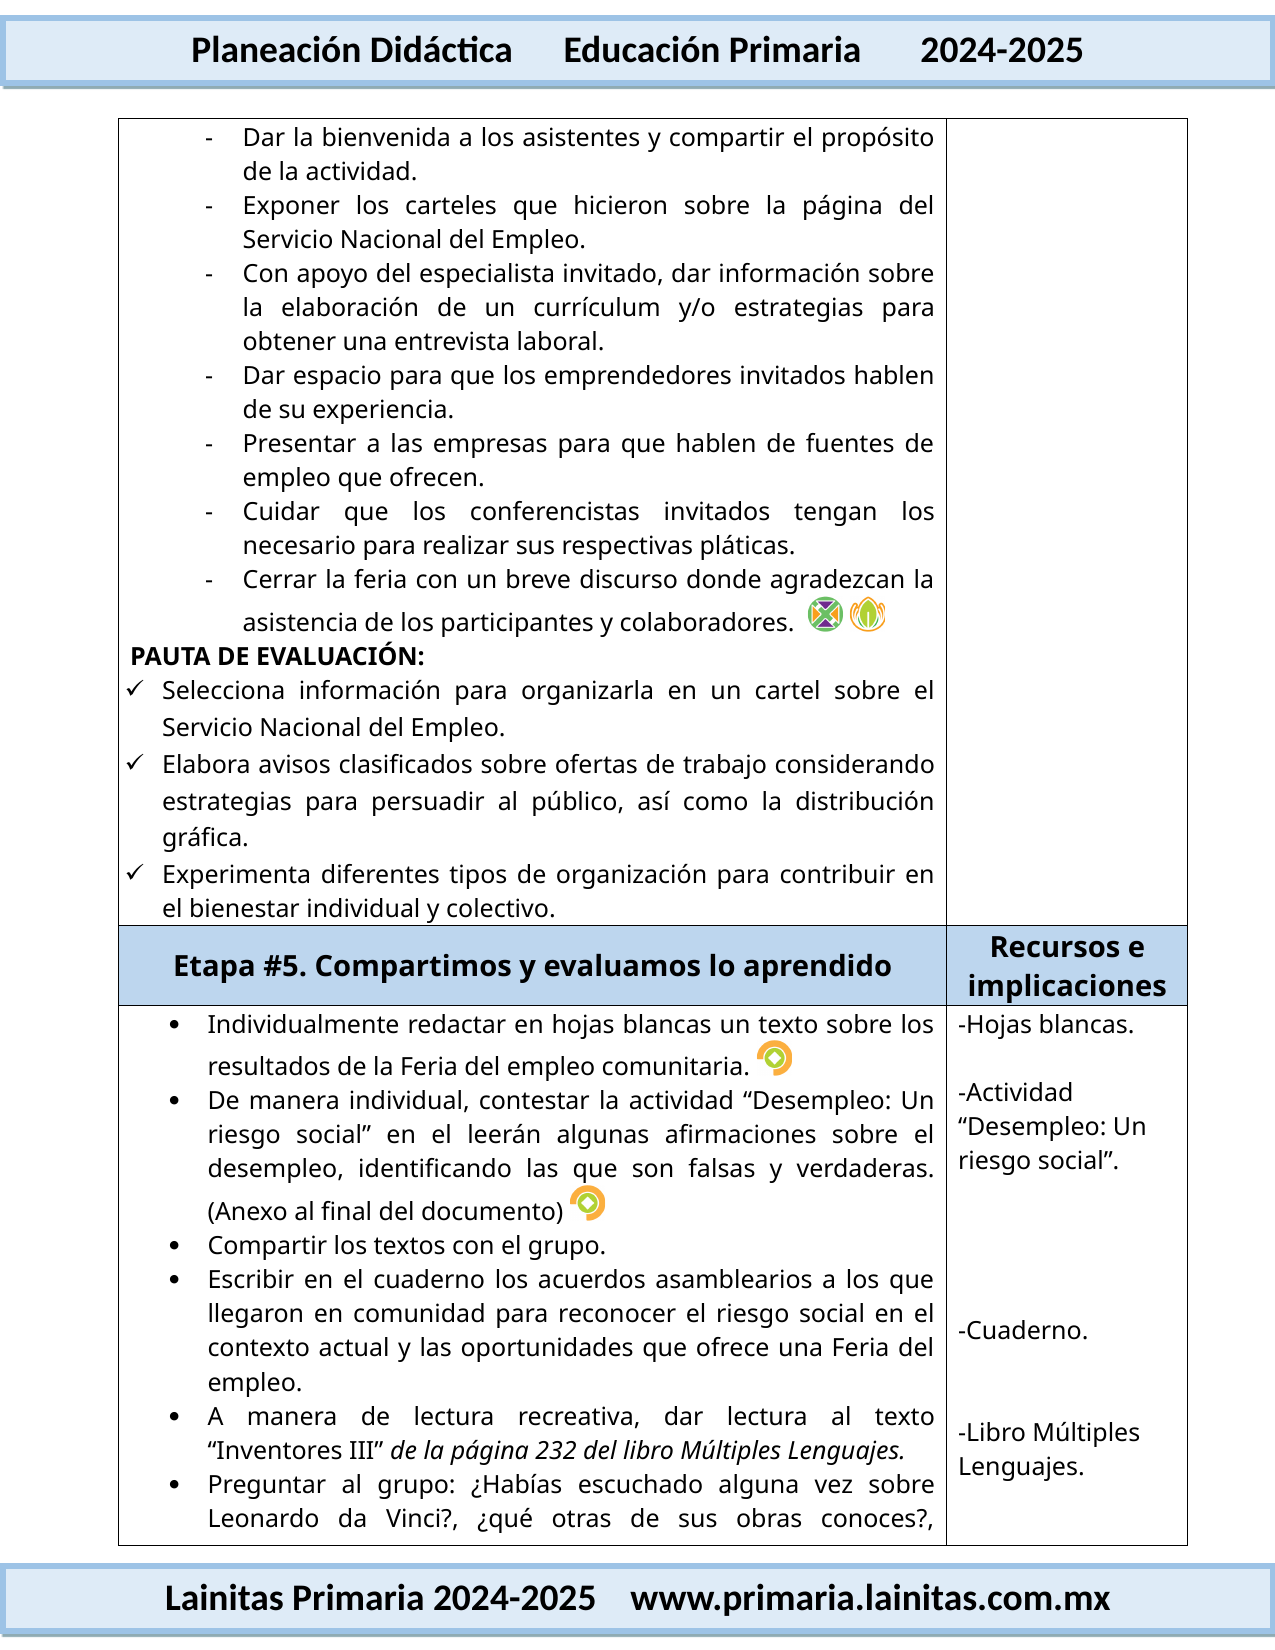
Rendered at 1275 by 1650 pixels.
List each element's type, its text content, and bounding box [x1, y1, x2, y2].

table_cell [119, 1006, 946, 1545]
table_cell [119, 119, 946, 925]
table_cell Etapa #5. Compartimos y evaluamos lo aprendido [119, 926, 946, 1005]
picture [807, 596, 844, 632]
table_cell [947, 119, 1187, 925]
picture [756, 1040, 792, 1076]
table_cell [947, 1006, 1187, 1545]
table_cell Recursos e implicaciones [947, 926, 1187, 1005]
picture [570, 1185, 606, 1221]
